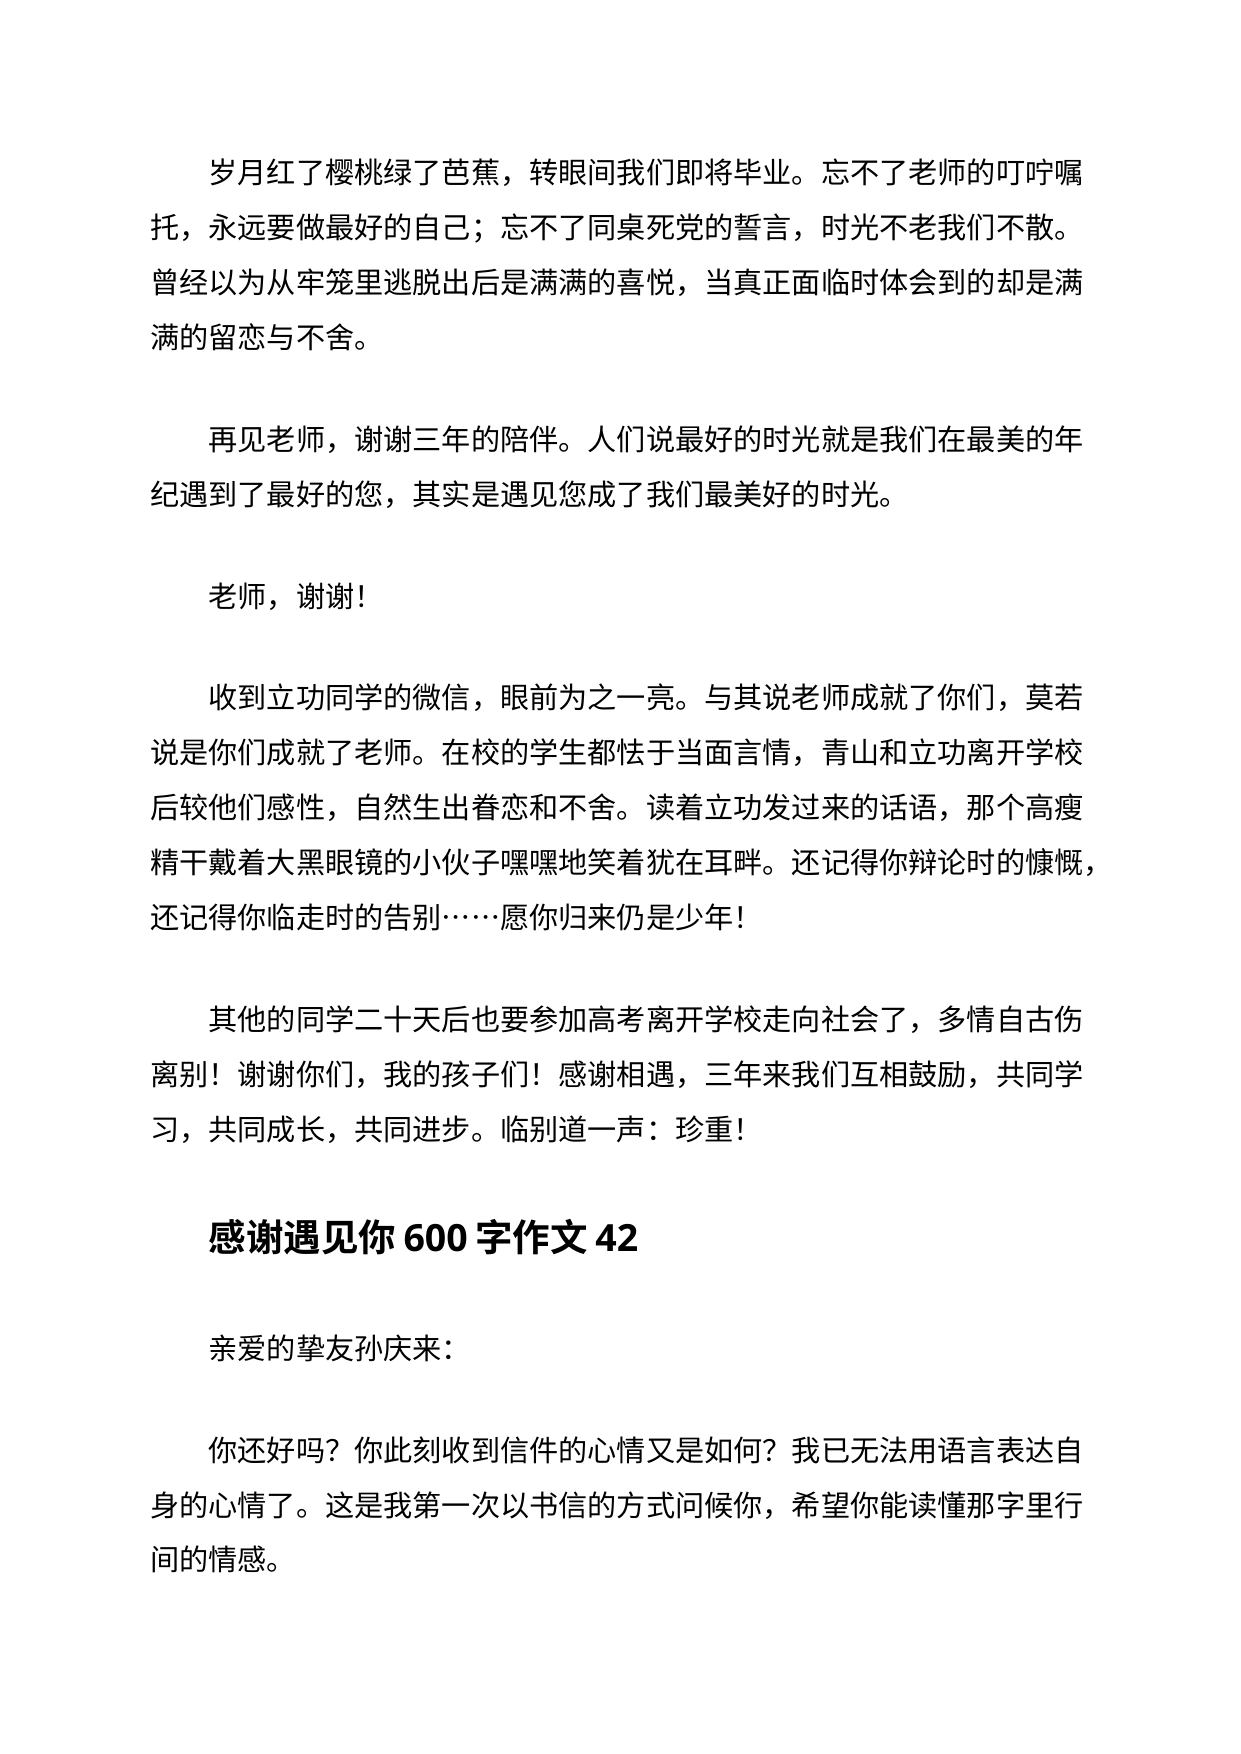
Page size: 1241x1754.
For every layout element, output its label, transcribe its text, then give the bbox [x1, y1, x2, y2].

text 你还好吗？你此刻收到信件的心情又是如何？我已无法用语言表达自身的心情了。这是我第一次以书信的方式问候你，希望你能读懂那字里行间的情感。 [150, 1427, 1090, 1579]
text 其他的同学二十天后也要参加高考离开学校走向社会了，多情自古伤离别！谢谢你们，我的孩子们！感谢相遇，三年来我们互相鼓励，共同学习，共同成长，共同进步。临别道一声：珍重！ [150, 996, 1090, 1148]
text 岁月红了樱桃绿了芭蕉，转眼间我们即将毕业。忘不了老师的叮咛嘱托，永远要做最好的自己；忘不了同桌死党的誓言，时光不老我们不散。曾经以为从牢笼里逃脱出后是满满的喜悦，当真正面临时体会到的却是满满的留恋与不舍。 [150, 150, 1090, 357]
text 感谢遇见你600字作文42 [150, 1208, 1090, 1262]
text 收到立功同学的微信，眼前为之一亮。与其说老师成就了你们，莫若说是你们成就了老师。在校的学生都怯于当面言情，青山和立功离开学校后较他们感性，自然生出眷恋和不舍。读着立功发过来的话语，那个高瘦精干戴着大黑眼镜的小伙子嘿嘿地笑着犹在耳畔。还记得你辩论时的慷慨，还记得你临走时的告别……愿你归来仍是少年！ [150, 675, 1090, 937]
text 亲爱的挚友孙庆来： [150, 1325, 1090, 1368]
text 老师，谢谢！ [150, 573, 1090, 615]
text 再见老师，谢谢三年的陪伴。人们说最好的时光就是我们在最美的年纪遇到了最好的您，其实是遇见您成了我们最美好的时光。 [150, 416, 1090, 514]
